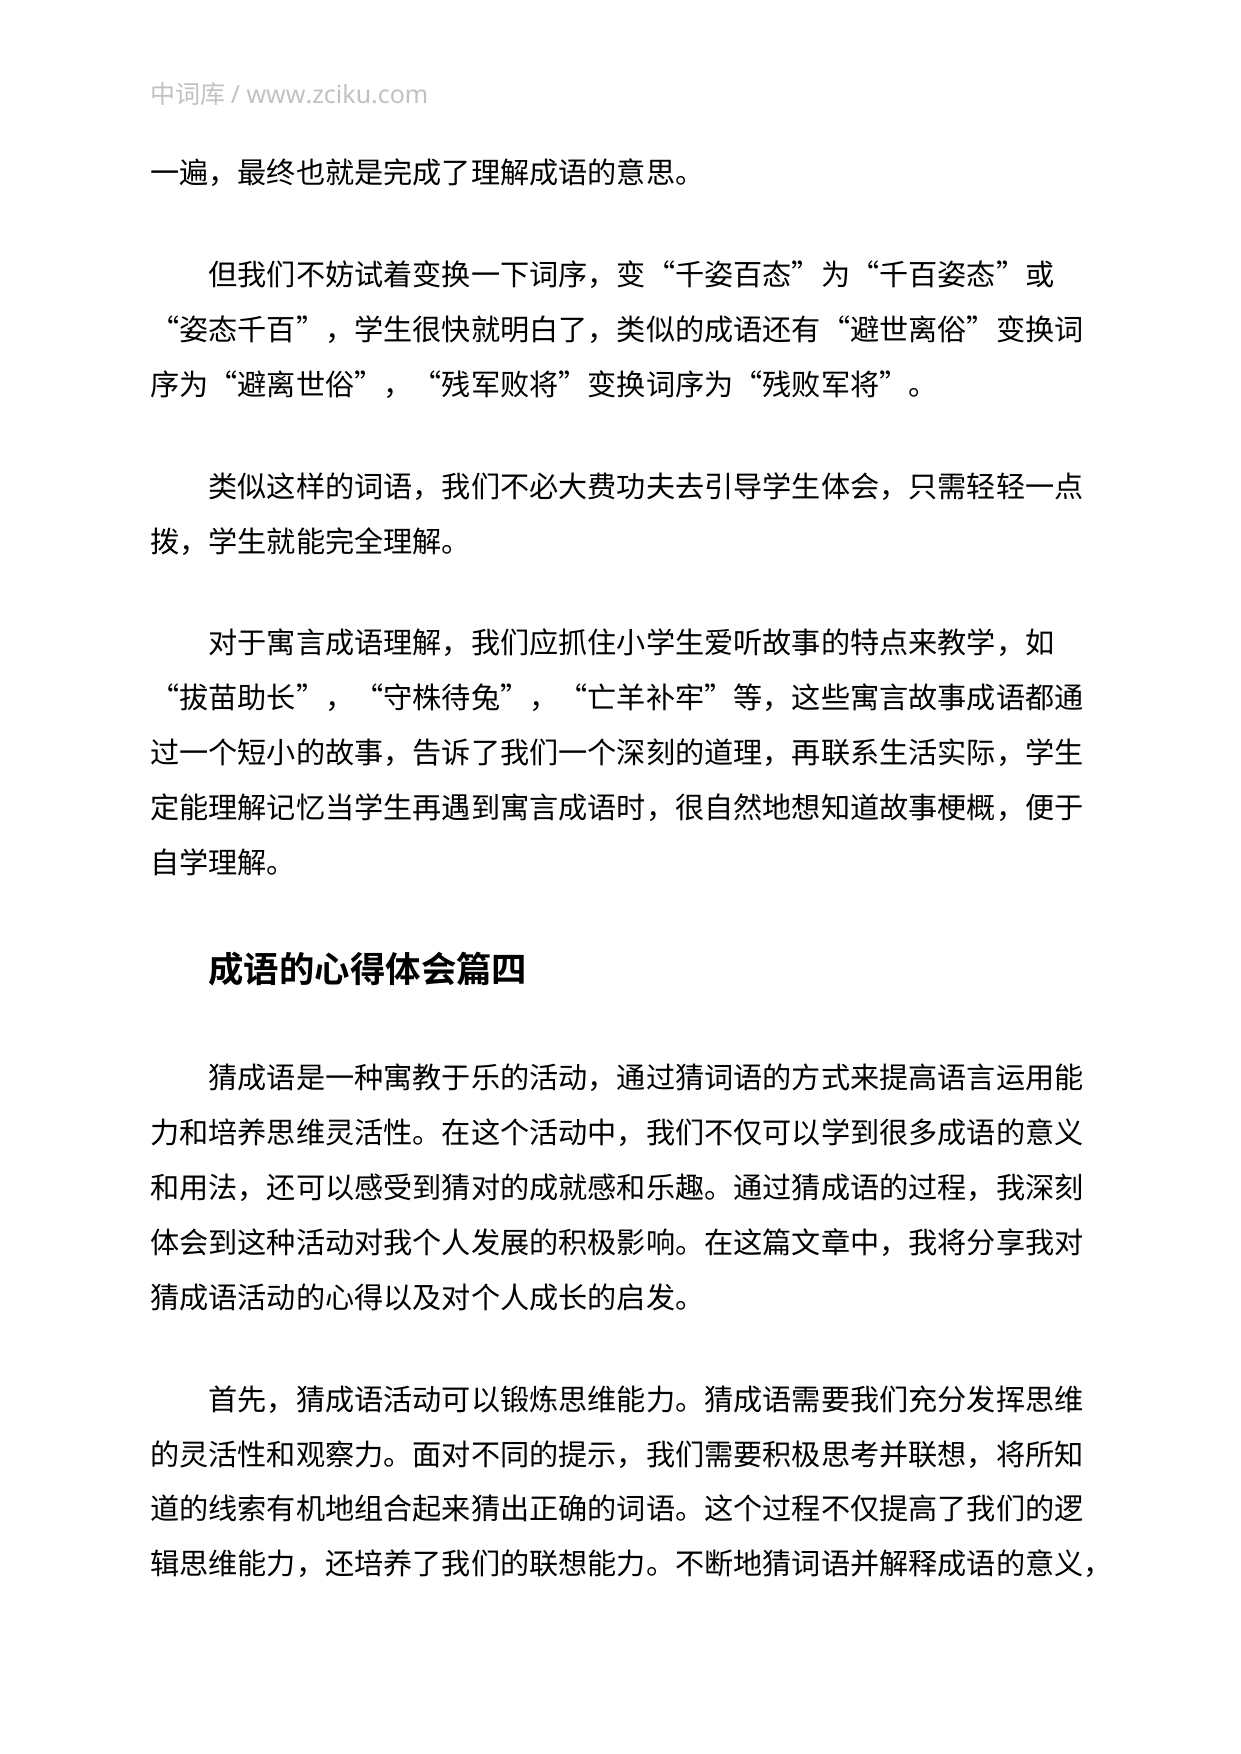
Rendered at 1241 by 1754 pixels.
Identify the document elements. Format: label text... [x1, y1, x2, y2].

text 但我们不妨试着变换一下词序，变“千姿百态”为“千百姿态”或“姿态千百”，学生很快就明白了，类似的成语还有“避世离俗”变换词序为“避离世俗”，“残军败将”变换词序为“残败军将”。 [150, 252, 1090, 404]
text 猜成语是一种寓教于乐的活动，通过猜词语的方式来提高语言运用能力和培养思维灵活性。在这个活动中，我们不仅可以学到很多成语的意义和用法，还可以感受到猜对的成就感和乐趣。通过猜成语的过程，我深刻体会到这种活动对我个人发展的积极影响。在这篇文章中，我将分享我对猜成语活动的心得以及对个人成长的启发。 [150, 1055, 1090, 1317]
text 对于寓言成语理解，我们应抓住小学生爱听故事的特点来教学，如“拔苗助长”，“守株待兔”，“亡羊补牢”等，这些寓言故事成语都通过一个短小的故事，告诉了我们一个深刻的道理，再联系生活实际，学生定能理解记忆当学生再遇到寓言成语时，很自然地想知道故事梗概，便于自学理解。 [150, 620, 1090, 882]
text 成语的心得体会篇四 [150, 941, 1090, 993]
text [150, 150, 1090, 192]
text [150, 1376, 1090, 1583]
text 类似这样的词语，我们不必大费功夫去引导学生体会，只需轻轻一点拨，学生就能完全理解。 [150, 463, 1090, 561]
